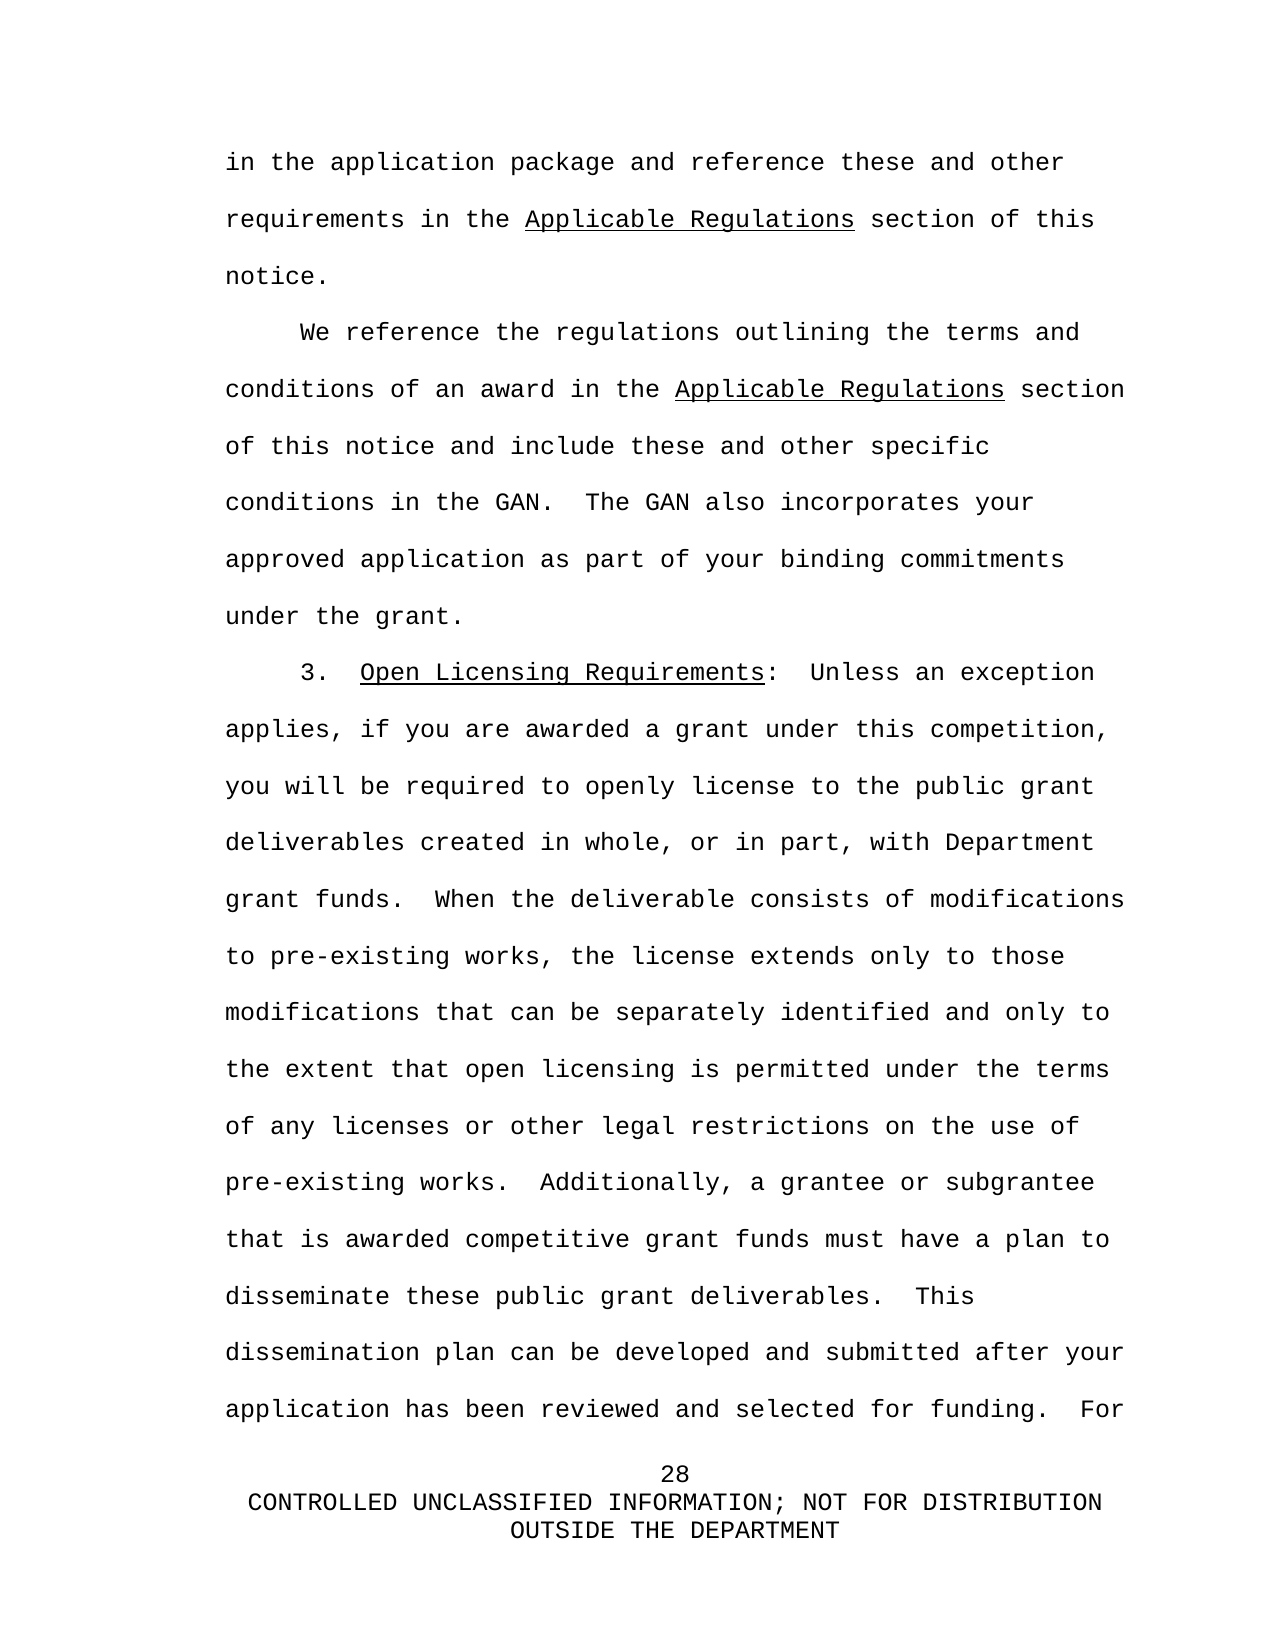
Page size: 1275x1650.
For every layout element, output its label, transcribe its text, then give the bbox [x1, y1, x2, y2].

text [225, 660, 1125, 1425]
text We reference the regulations outlining the terms and conditions of an award in the Applicable Regulations section of this notice and include these and other specific conditions in the GAN. The GAN also incorporates your approved application as part of your binding commitments under the grant. [225, 320, 1125, 632]
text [225, 150, 1125, 292]
